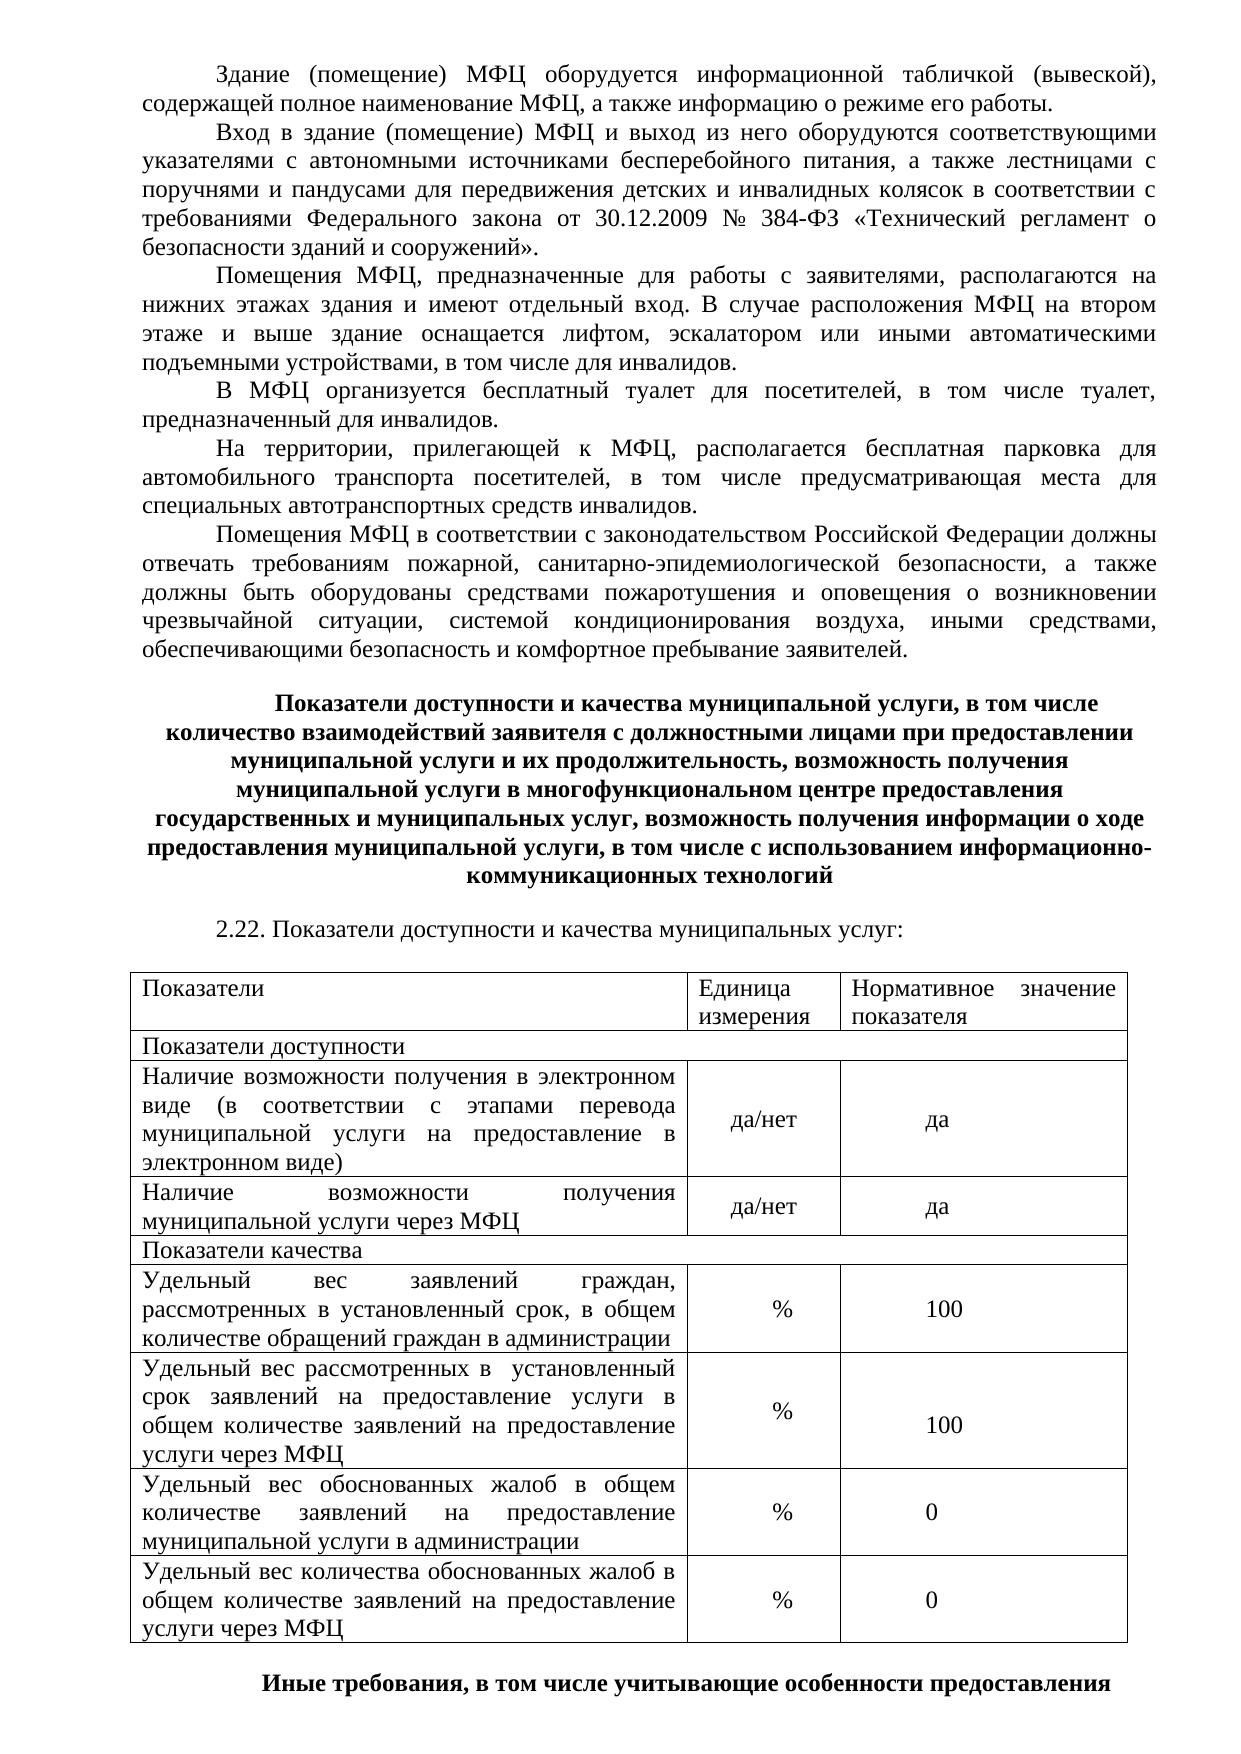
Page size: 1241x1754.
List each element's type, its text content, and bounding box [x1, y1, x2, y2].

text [142, 1668, 1157, 1697]
table_header Нормативное значение показателя [841, 973, 1127, 1030]
table_cell Удельный вес обоснованных жалоб в общем количестве заявлений на предоставление муниципальной услуги в администрации [131, 1469, 687, 1555]
table_cell Показатели доступности [131, 1031, 1127, 1060]
table_cell % [688, 1556, 840, 1642]
table_cell Наличие возможности получения в электронном виде (в соответствии с этапами перевода муниципальной услуги на предоставление в электронном виде) [131, 1061, 687, 1176]
table_cell да [841, 1061, 1127, 1176]
table_cell 100 [841, 1265, 1127, 1352]
table_cell Наличие возможности получения муниципальной услуги через МФЦ [131, 1177, 687, 1234]
table_cell Удельный вес рассмотренных в установленный срок заявлений на предоставление услуги в общем количестве заявлений на предоставление услуги через МФЦ [131, 1353, 687, 1468]
text На территории, прилегающей к МФЦ, располагается бесплатная парковка для автомобильного транспорта посетителей, в том числе предусматривающая места для специальных автотранспортных средств инвалидов. [142, 433, 1157, 519]
table_cell % [688, 1353, 840, 1468]
table_cell % [688, 1469, 840, 1555]
table_cell Показатели качества [131, 1236, 1127, 1264]
text 2.22. Показатели доступности и качества муниципальных услуг: [142, 914, 1157, 943]
text Помещения МФЦ, предназначенные для работы с заявителями, располагаются на нижних этажах здания и имеют отдельный вход. В случае расположения МФЦ на втором этаже и выше здание оснащается лифтом, эскалатором или иными автоматическими подъемными устройствами, в том числе для инвалидов. [142, 260, 1157, 375]
table_cell % [688, 1265, 840, 1352]
table_cell Удельный вес заявлений граждан, рассмотренных в установленный срок, в общем количестве обращений граждан в администрации [131, 1265, 687, 1352]
table_header Единица измерения [688, 973, 840, 1030]
text Показатели доступности и качества муниципальной услуги, в том числе количество взаимодействий заявителя с должностными лицами при предоставлении муниципальной услуги и их продолжительность, возможность получения муниципальной услуги в многофункциональном центре предоставления государственных и муниципальных услуг, возможность получения информации о ходе предоставления муниципальной услуги, в том числе с использованием информационно-коммуникационных технологий [142, 688, 1157, 889]
text Вход в здание (помещение) МФЦ и выход из него оборудуются соответствующими указателями с автономными источниками бесперебойного питания, а также лестницами с поручнями и пандусами для передвижения детских и инвалидных колясок в соответствии с требованиями Федерального закона от 30.12.2009 № 384-ФЗ «Технический регламент о безопасности зданий и сооружений». [142, 117, 1157, 260]
text Здание (помещение) МФЦ оборудуется информационной табличкой (вывеской), содержащей полное наименование МФЦ, а также информацию о режиме его работы. [142, 59, 1157, 117]
table_cell Удельный вес количества обоснованных жалоб в общем количестве заявлений на предоставление услуги через МФЦ [131, 1556, 687, 1642]
text Помещения МФЦ в соответствии с законодательством Российской Федерации должны отвечать требованиям пожарной, санитарно-эпидемиологической безопасности, а также должны быть оборудованы средствами пожаротушения и оповещения о возникновении чрезвычайной ситуации, системой кондиционирования воздуха, иными средствами, обеспечивающими безопасность и комфортное пребывание заявителей. [142, 519, 1157, 663]
table_cell 100 [841, 1353, 1127, 1468]
table_header Показатели [131, 973, 687, 1030]
table_cell да [841, 1177, 1127, 1234]
table_cell 0 [841, 1556, 1127, 1642]
table_cell да/нет [688, 1177, 840, 1234]
text В МФЦ организуется бесплатный туалет для посетителей, в том числе туалет, предназначенный для инвалидов. [142, 375, 1157, 433]
table_cell да/нет [688, 1061, 840, 1176]
table_cell 0 [841, 1469, 1127, 1555]
